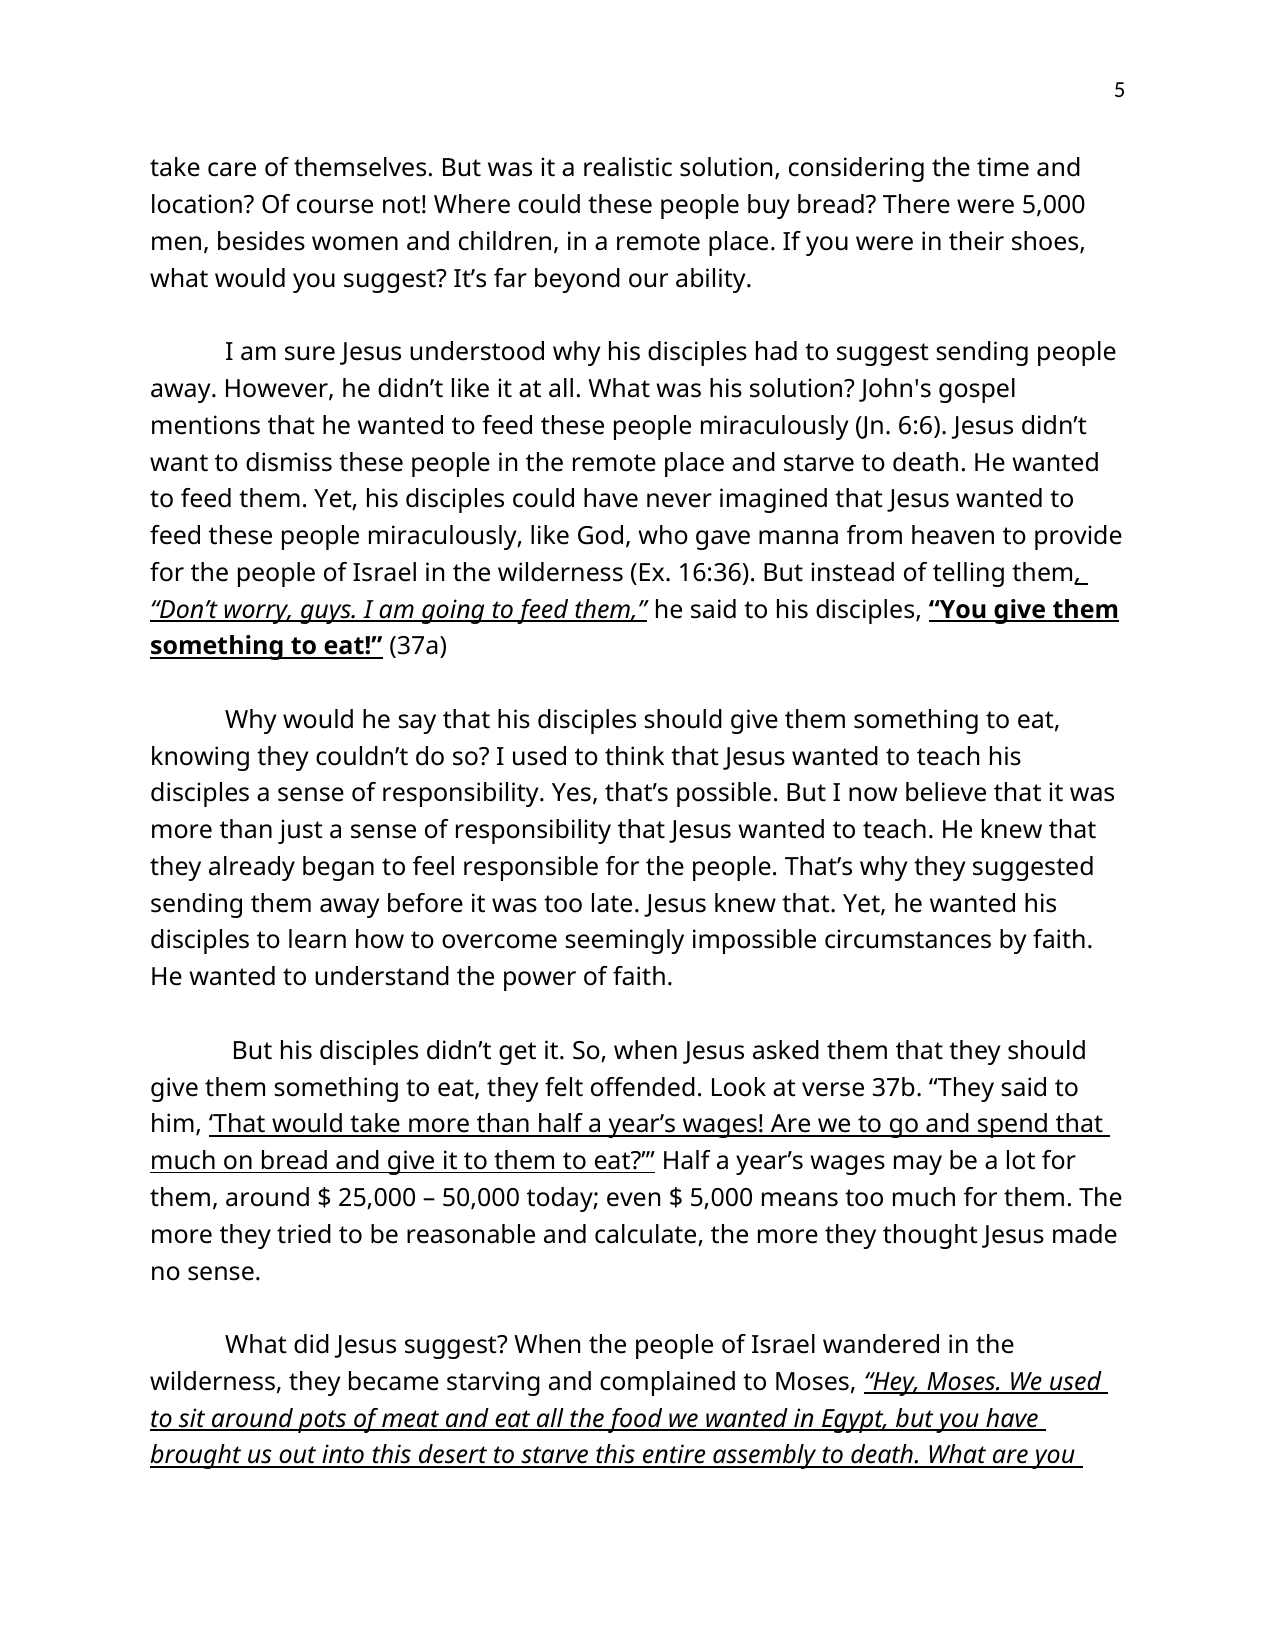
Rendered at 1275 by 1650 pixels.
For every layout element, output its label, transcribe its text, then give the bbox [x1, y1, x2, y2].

text Why would he say that his disciples should give them something to eat, knowing they couldn’t do so? I used to think that Jesus wanted to teach his disciples a sense of responsibility. Yes, that’s possible. But I now believe that it was more than just a sense of responsibility that Jesus wanted to teach. He knew that they already began to feel responsible for the people. That’s why they suggested sending them away before it was too late. Jesus knew that. Yet, he wanted his disciples to learn how to overcome seemingly impossible circumstances by faith. He wanted to understand the power of faith. [150, 702, 1125, 993]
text I am sure Jesus understood why his disciples had to suggest sending people away. However, he didn’t like it at all. What was his solution? John's gospel mentions that he wanted to feed these people miraculously (Jn. 6:6). Jesus didn’t want to dismiss these people in the remote place and starve to death. He wanted to feed them. Yet, his disciples could have never imagined that Jesus wanted to feed these people miraculously, like God, who gave manna from heaven to provide for the people of Israel in the wilderness (Ex. 16:36). But instead of telling them, “Don’t worry, guys. I am going to feed them,” he said to his disciples, “You give them something to eat!” (37a) [150, 334, 1125, 662]
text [150, 1327, 1125, 1471]
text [150, 150, 1125, 294]
text But his disciples didn’t get it. So, when Jesus asked them that they should give them something to eat, they felt offended. Look at verse 37b. “They said to him, ‘That would take more than half a year’s wages! Are we to go and spend that much on bread and give it to them to eat?’” Half a year’s wages may be a lot for them, around $ 25,000 – 50,000 today; even $ 5,000 means too much for them. The more they tried to be reasonable and calculate, the more they thought Jesus made no sense. [150, 1032, 1125, 1287]
